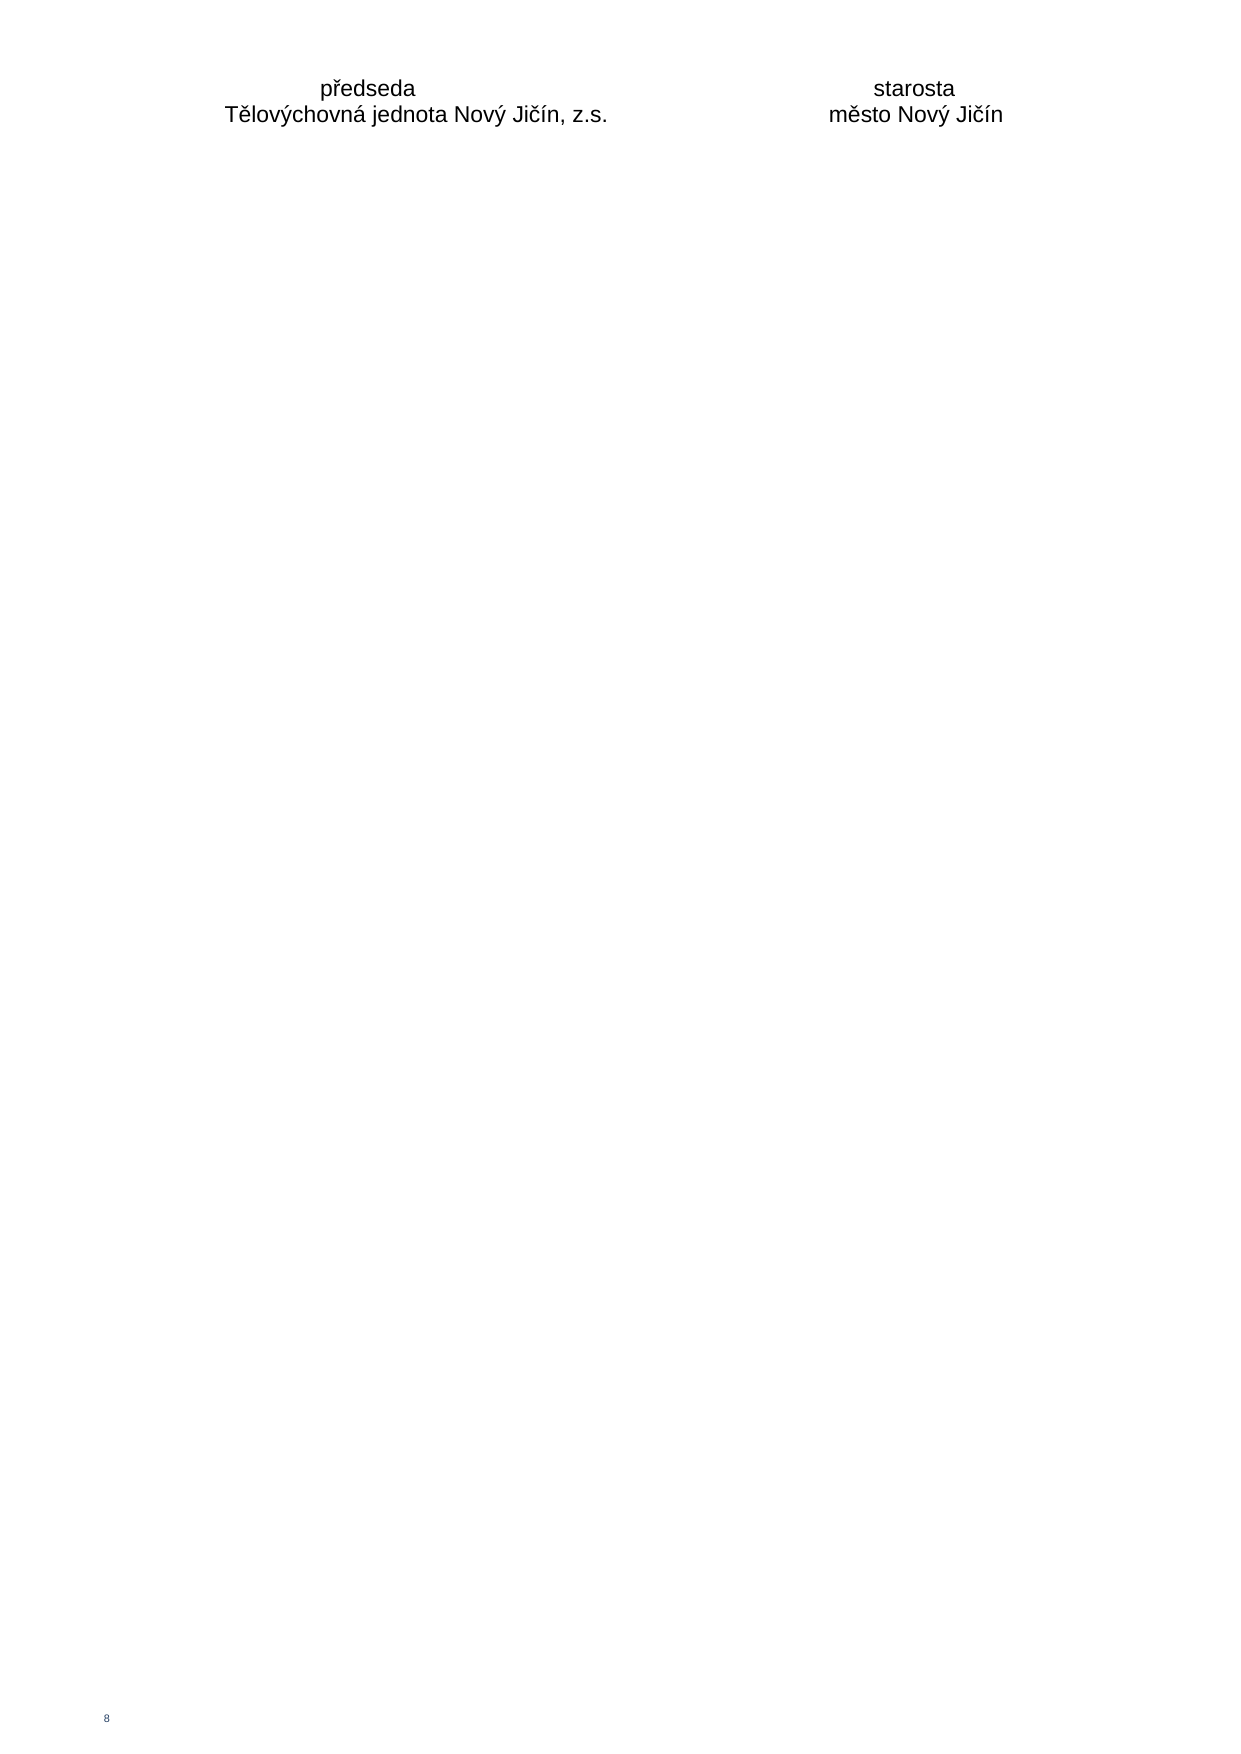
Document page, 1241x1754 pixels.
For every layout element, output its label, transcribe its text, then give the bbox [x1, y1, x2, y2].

text předseda starosta [103, 75, 1137, 101]
text Tělovýchovná jednota Nový Jičín, z.s. město Nový Jičín [103, 101, 1137, 128]
